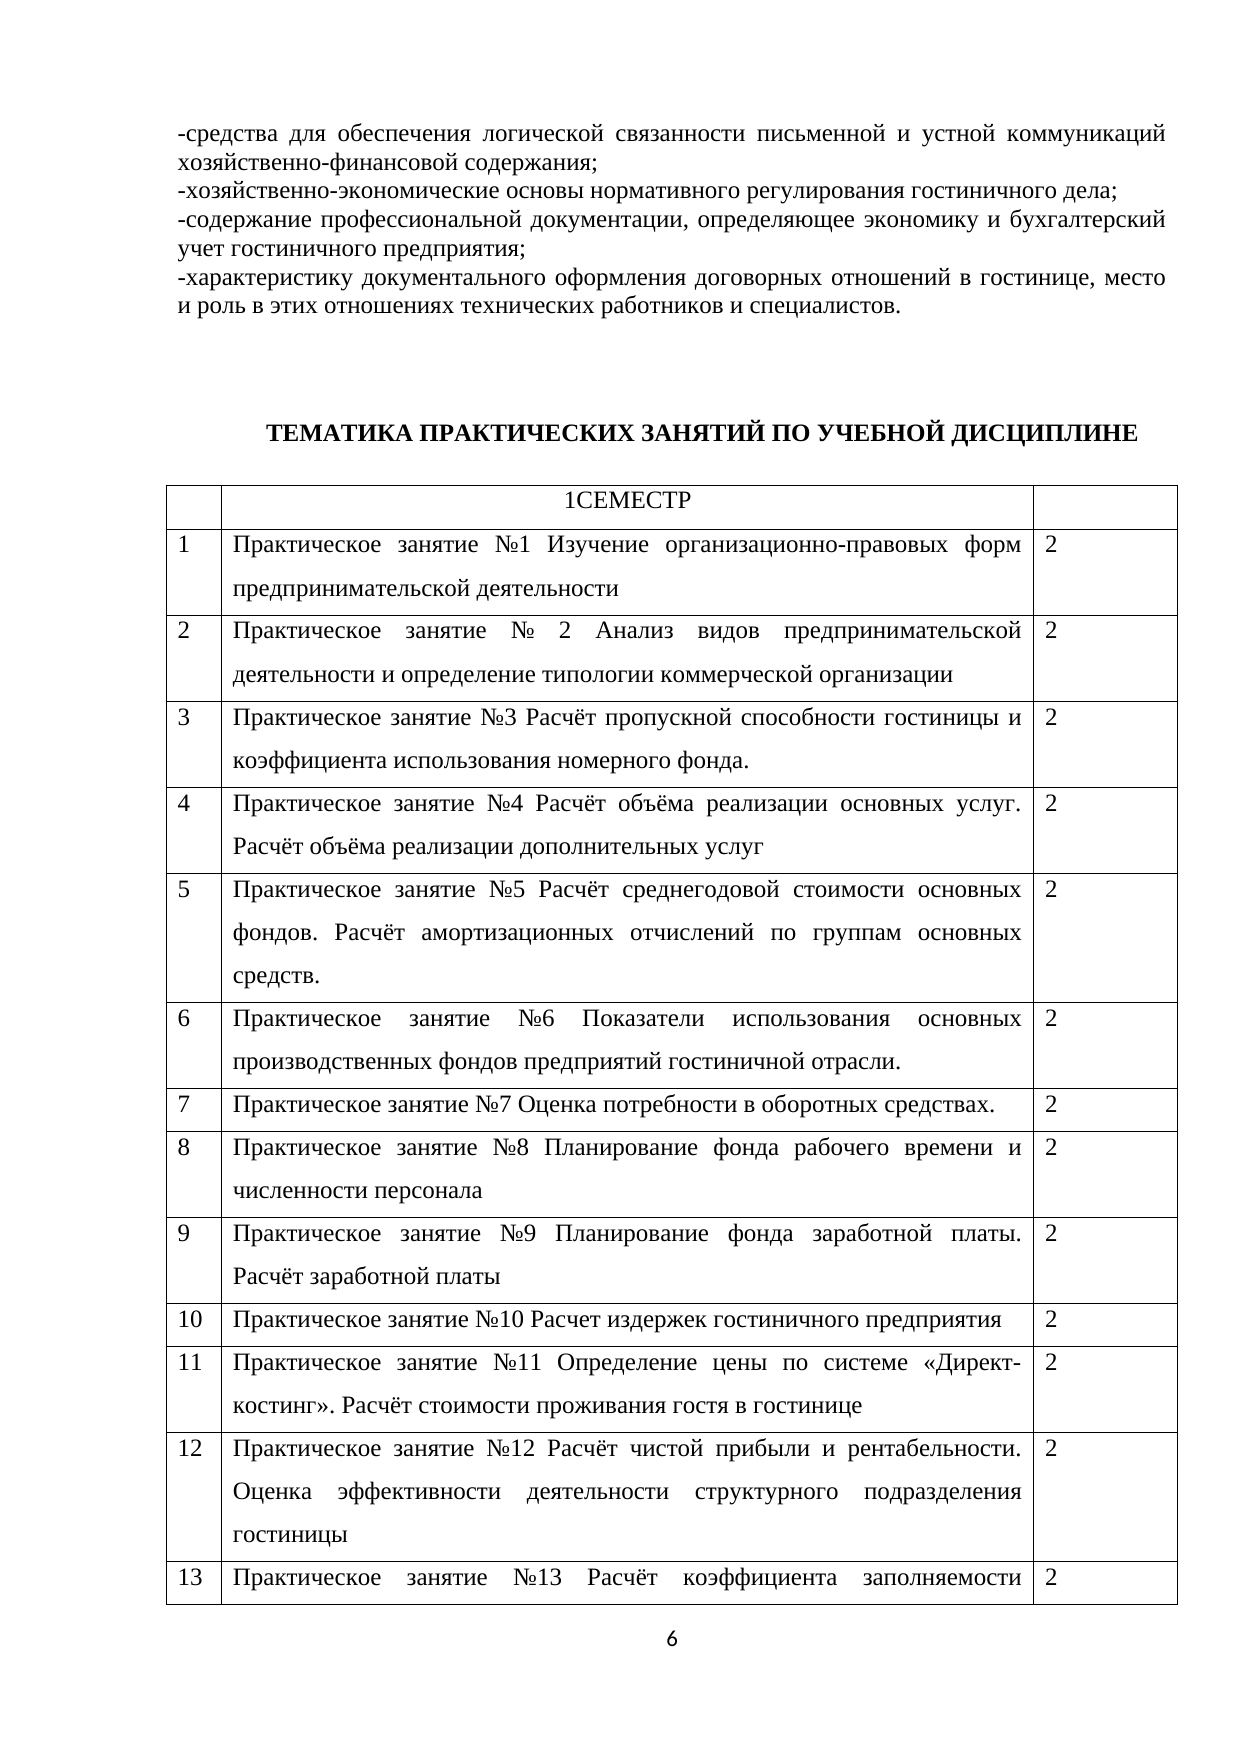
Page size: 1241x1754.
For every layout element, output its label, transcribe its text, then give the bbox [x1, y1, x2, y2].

table_cell 9 [167, 1218, 221, 1303]
table_cell 7 [167, 1089, 221, 1131]
table_cell 4 [167, 788, 221, 873]
table_cell Практическое занятие №7 Оценка потребности в оборотных средствах. [222, 1089, 1033, 1131]
table_cell 6 [167, 1003, 221, 1088]
table_cell Практическое занятие №4 Расчёт объёма реализации основных услуг. Расчёт объёма реализации дополнительных услуг [222, 788, 1033, 873]
table_cell 2 [1034, 1433, 1177, 1561]
table_cell 2 [1034, 874, 1177, 1002]
table_cell 2 [1034, 1562, 1177, 1604]
text -содержание профессиональной документации, определяющее экономику и бухгалтерский учет гостиничного предприятия; [177, 204, 1167, 262]
table_cell Практическое занятие №6 Показатели использования основных производственных фондов предприятий гостиничной отрасли. [222, 1003, 1033, 1088]
table_cell Практическое занятие №5 Расчёт среднегодовой стоимости основных фондов. Расчёт амортизационных отчислений по группам основных средств. [222, 874, 1033, 1002]
table_cell 2 [1034, 702, 1177, 787]
table_cell Практическое занятие №12 Расчёт чистой прибыли и рентабельности. Оценка эффективности деятельности структурного подразделения гостиницы [222, 1433, 1033, 1561]
table_cell 5 [167, 874, 221, 1002]
table_cell Практическое занятие № 2 Анализ видов предпринимательской деятельности и определение типологии коммерческой организации [222, 616, 1033, 701]
table_cell Практическое занятие №1 Изучение организационно-правовых форм предпринимательской деятельности [222, 530, 1033, 614]
table_cell 2 [1034, 1304, 1177, 1346]
table_cell 2 [1034, 1218, 1177, 1303]
table_cell Практическое занятие №3 Расчёт пропускной способности гостиницы и коэффициента использования номерного фонда. [222, 702, 1033, 787]
table_cell 2 [1034, 788, 1177, 873]
table_cell 2 [1034, 530, 1177, 614]
table_cell 10 [167, 1304, 221, 1346]
table_cell 8 [167, 1132, 221, 1217]
table_cell 3 [167, 702, 221, 787]
table_cell Практическое занятие №9 Планирование фонда заработной платы. Расчёт заработной платы [222, 1218, 1033, 1303]
text -средства для обеспечения логической связанности письменной и устной коммуникаций хозяйственно-финансовой содержания; [177, 118, 1167, 176]
table_header [1034, 486, 1177, 528]
table_cell 2 [1034, 1003, 1177, 1088]
table_cell Практическое занятие №10 Расчет издержек гостиничного предприятия [222, 1304, 1033, 1346]
text -характеристику документального оформления договорных отношений в гостинице, место и роль в этих отношениях технических работников и специалистов. [177, 262, 1167, 319]
table_cell 2 [1034, 616, 1177, 701]
table_cell 1 [167, 530, 221, 614]
table_cell 12 [167, 1433, 221, 1561]
table_header [167, 486, 221, 528]
text ТЕМАТИКА ПРАКТИЧЕСКИХ ЗАНЯТИЙ ПО УЧЕБНОЙ ДИСЦИПЛИНЕ [177, 418, 1167, 447]
table_cell 2 [1034, 1132, 1177, 1217]
table_cell 2 [1034, 1347, 1177, 1432]
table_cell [222, 1562, 1033, 1604]
table_cell Практическое занятие №11 Определение цены по системе «Директ-костинг». Расчёт стоимости проживания гостя в гостинице [222, 1347, 1033, 1432]
table_cell 2 [167, 616, 221, 701]
table_cell 13 [167, 1562, 221, 1604]
table_cell 11 [167, 1347, 221, 1432]
table_cell 2 [1034, 1089, 1177, 1131]
table_cell Практическое занятие №8 Планирование фонда рабочего времени и численности персонала [222, 1132, 1033, 1217]
table_header 1СЕМЕСТР [222, 486, 1033, 528]
text -хозяйственно-экономические основы нормативного регулирования гостиничного дела; [177, 176, 1167, 204]
